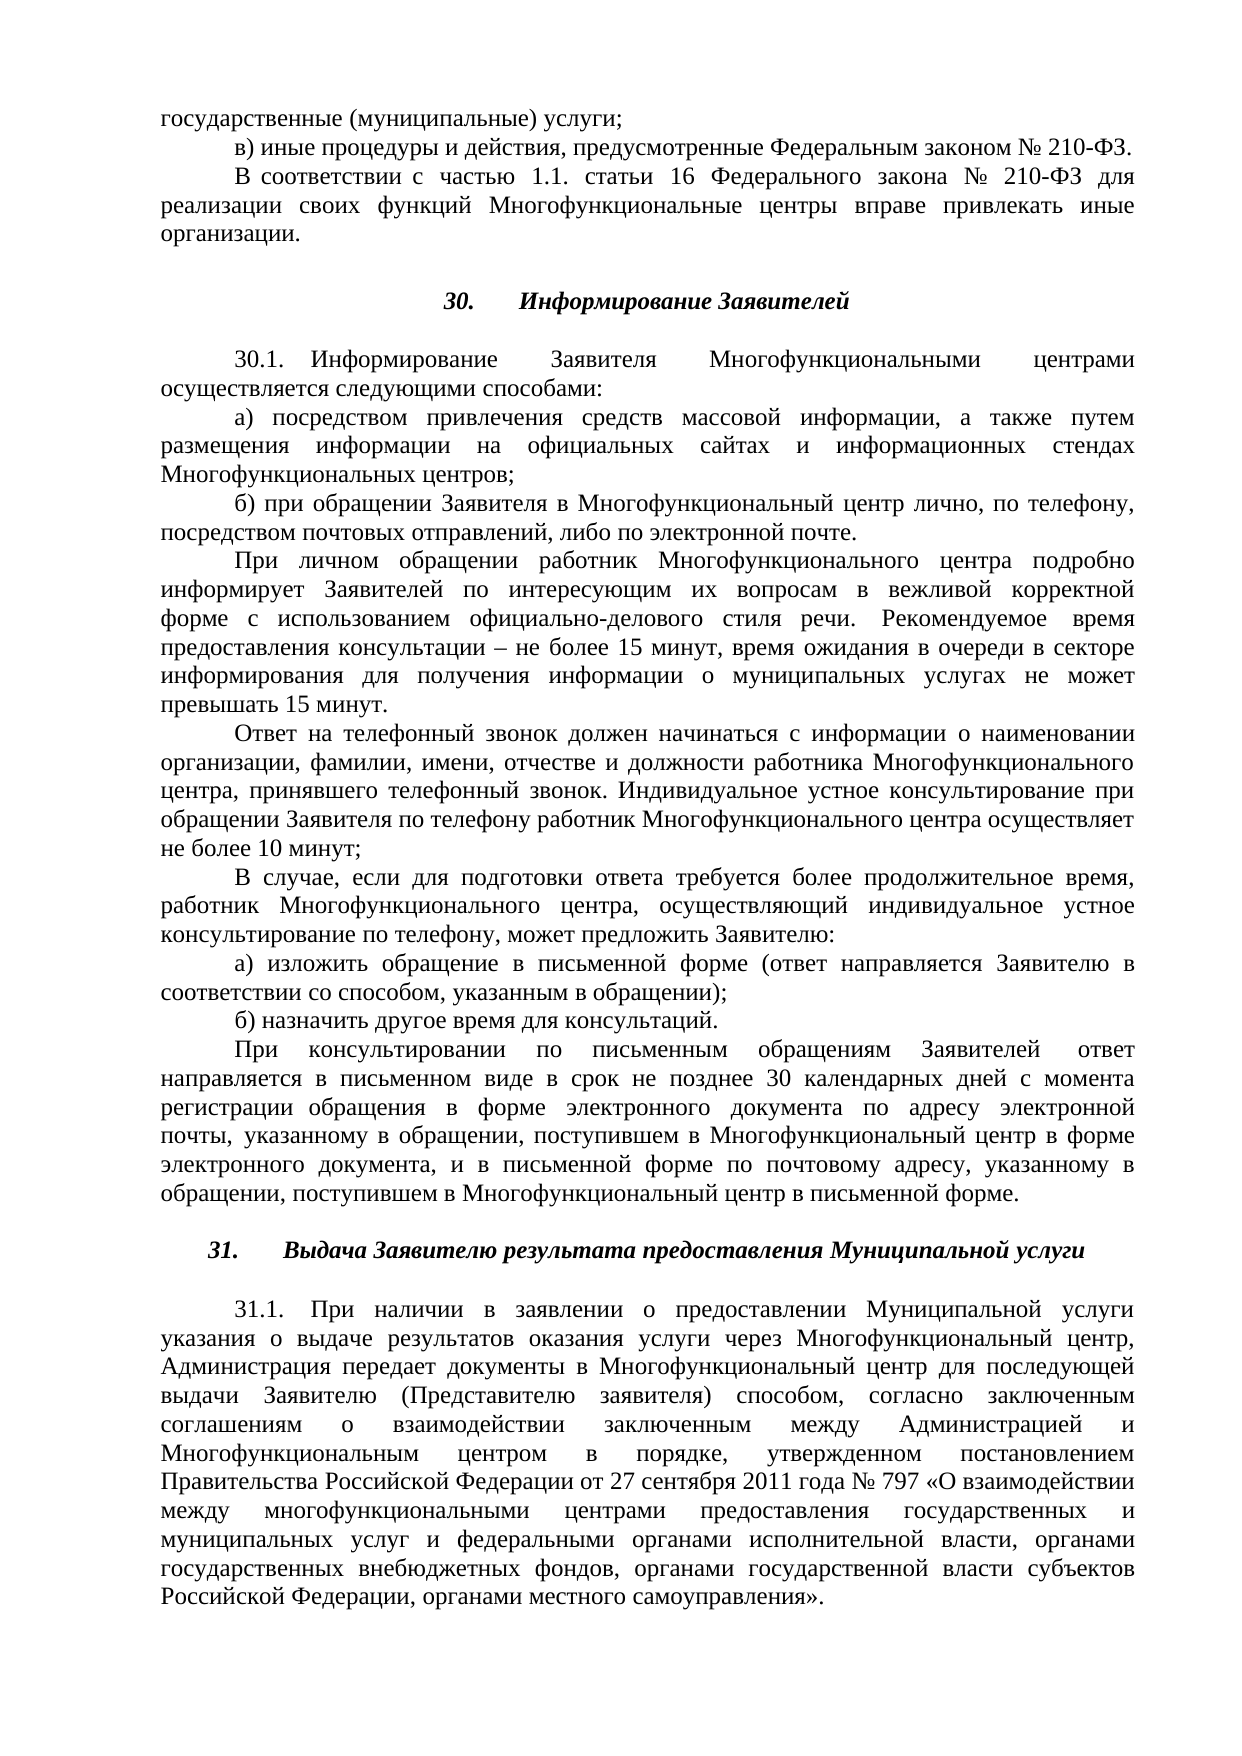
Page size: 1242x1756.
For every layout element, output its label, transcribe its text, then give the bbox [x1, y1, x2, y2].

subtitle Информирование Заявителей [160, 286, 1135, 315]
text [160, 103, 1135, 132]
list При наличии в заявлении о предоставлении Муниципальной услуги указания о выдаче результатов оказания услуги через Многофункциональный центр, Администрация передает документы в Многофункциональный центр для последующей выдачи Заявителю (Представителю заявителя) способом, согласно заключенным соглашениям о взаимодействии заключенным между Администрацией и Многофункциональным центром в порядке, утвержденном постановлением Правительства Российской Федерации от 27 сентября 2011 года № 797 «О взаимодействии между многофункциональными центрами предоставления государственных и муниципальных услуг и федеральными органами исполнительной власти, органами государственных внебюджетных фондов, органами государственной власти субъектов Российской Федерации, органами местного самоуправления». [160, 1294, 1135, 1610]
text а) посредством привлечения средств массовой информации, а также путем размещения информации на официальных сайтах и информационных стендах Многофункциональных центров; [160, 402, 1135, 488]
text Ответ на телефонный звонок должен начинаться с информации о наименовании организации, фамилии, имени, отчестве и должности работника Многофункционального центра, принявшего телефонный звонок. Индивидуальное устное консультирование при обращении Заявителя по телефону работник Многофункционального центра осуществляет не более 10 минут; [160, 718, 1135, 862]
text При личном обращении работник Многофункционального центра подробно информирует Заявителей по интересующим их вопросам в вежливой корректной форме с использованием официально-делового стиля речи. Рекомендуемое время предоставления консультации – не более 15 минут, время ожидания в очереди в секторе информирования для получения информации о муниципальных услугах не может превышать 15 минут. [160, 546, 1135, 718]
text б) назначить другое время для консультаций. [160, 1006, 1135, 1034]
list Информирование Заявителя Многофункциональными центрами осуществляется следующими способами: [160, 344, 1135, 402]
subtitle Выдача Заявителю результата предоставления Муниципальной услуги [160, 1236, 1135, 1264]
text При консультировании по письменным обращениям Заявителей ответ направляется в письменном виде в срок не позднее 30 календарных дней с момента регистрации обращения в форме электронного документа по адресу электронной почты, указанному в обращении, поступившем в Многофункциональный центр в форме электронного документа, и в письменной форме по почтовому адресу, указанному в обращении, поступившем в Многофункциональный центр в письменной форме. [160, 1034, 1135, 1207]
text В случае, если для подготовки ответа требуется более продолжительное время, работник Многофункционального центра, осуществляющий индивидуальное устное консультирование по телефону, может предложить Заявителю: [160, 862, 1135, 948]
text В соответствии с частью 1.1. статьи 16 Федерального закона № 210-ФЗ для реализации своих функций Многофункциональные центры вправе привлекать иные организации. [160, 161, 1135, 247]
text а) изложить обращение в письменной форме (ответ направляется Заявителю в соответствии со способом, указанным в обращении); [160, 948, 1135, 1006]
text в) иные процедуры и действия, предусмотренные Федеральным законом № 210-ФЗ. [160, 132, 1135, 161]
text б) при обращении Заявителя в Многофункциональный центр лично, по телефону, посредством почтовых отправлений, либо по электронной почте. [160, 488, 1135, 546]
